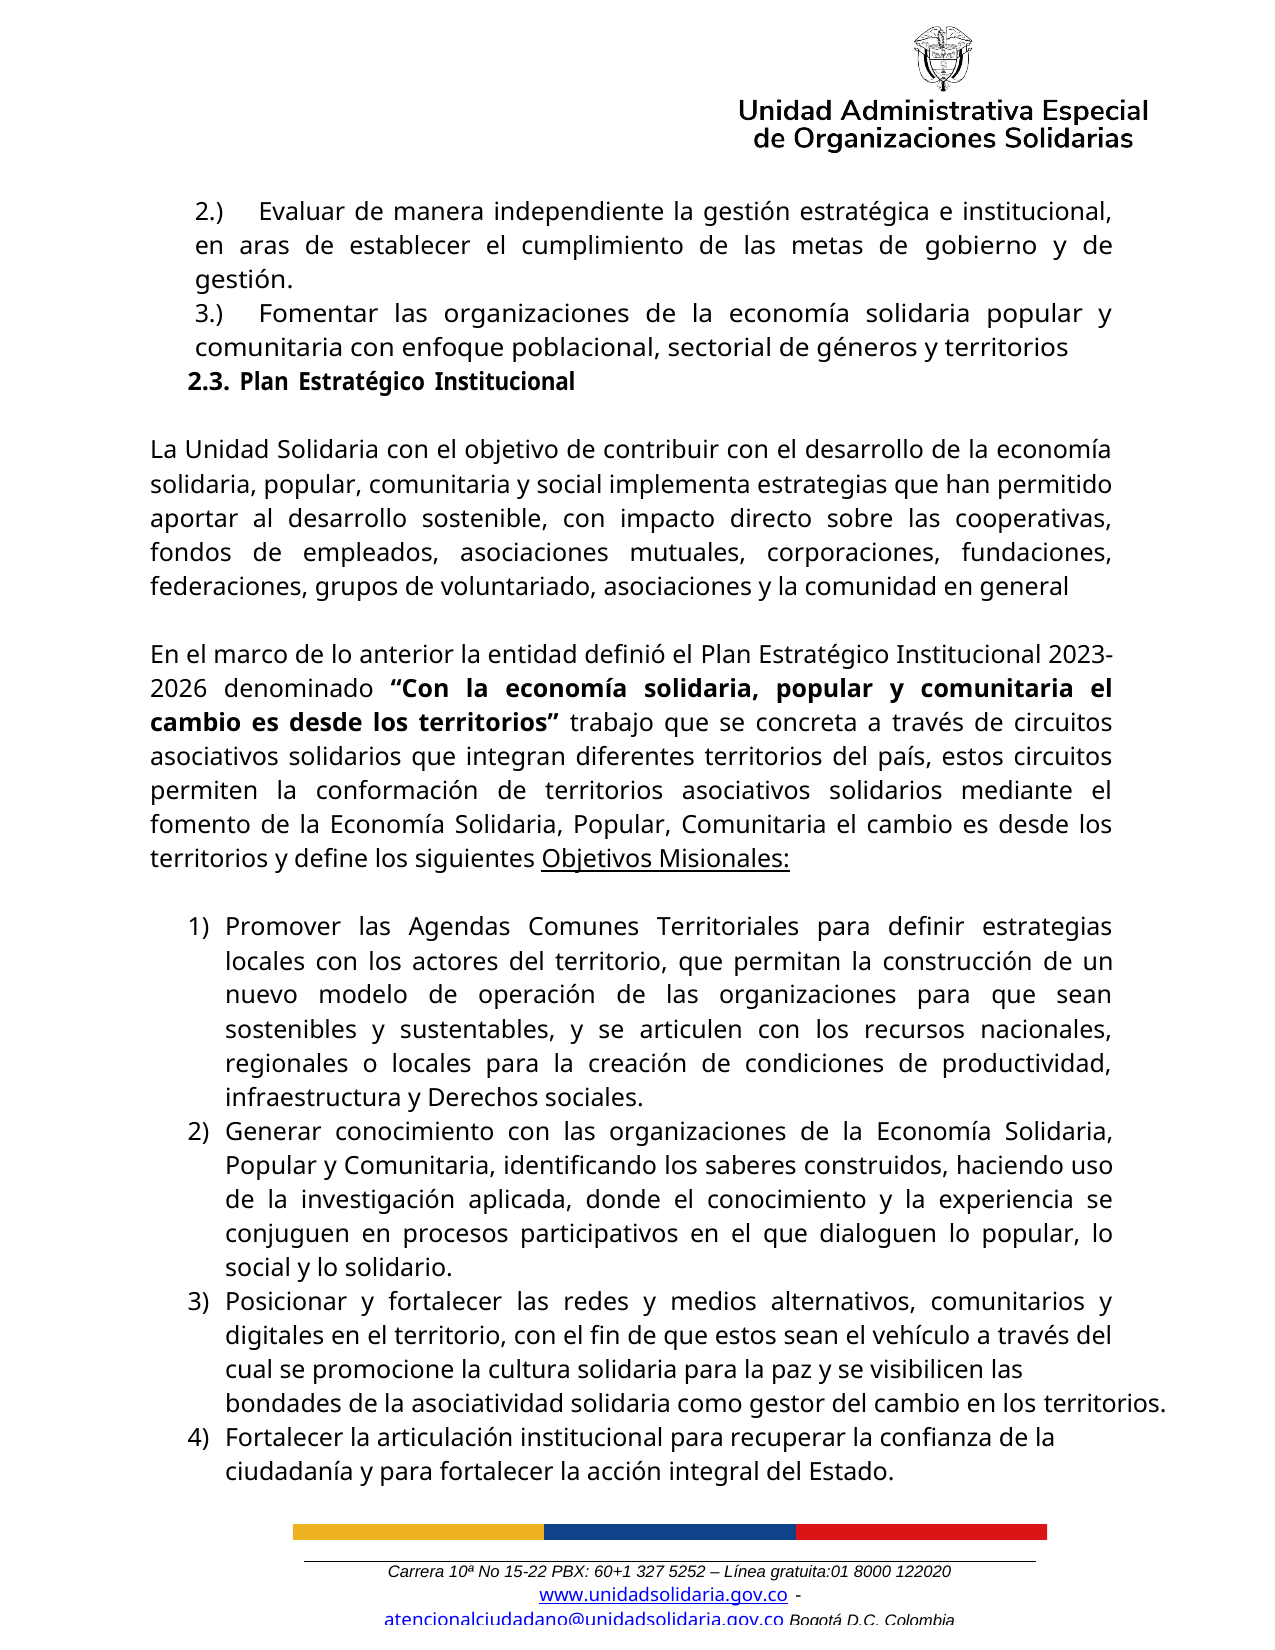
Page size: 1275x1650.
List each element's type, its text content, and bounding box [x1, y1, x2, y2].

picture [721, 19, 1165, 159]
text En el marco de lo anterior la entidad definió el Plan Estratégico Institucional 2023-2026 denominado “Con la economía solidaria, popular y comunitaria el cambio es desde los territorios” trabajo que se concreta a través de circuitos asociativos solidarios que integran diferentes territorios del país, estos circuitos permiten la conformación de territorios asociativos solidarios mediante el fomento de la Economía Solidaria, Popular, Comunitaria el cambio es desde los territorios y define los siguientes Objetivos Misionales: [150, 637, 1113, 875]
text La Unidad Solidaria con el objetivo de contribuir con el desarrollo de la economía solidaria, popular, comunitaria y social implementa estrategias que han permitido aportar al desarrollo sostenible, con impacto directo sobre las cooperativas, fondos de empleados, asociaciones mutuales, corporaciones, fundaciones, federaciones, grupos de voluntariado, asociaciones y la comunidad en general [150, 432, 1113, 602]
list Generar conocimiento con las organizaciones de la Economía Solidaria, Popular y Comunitaria, identificando los saberes construidos, haciendo uso de la investigación aplicada, donde el conocimiento y la experiencia se conjuguen en procesos participativos en el que dialoguen lo popular, lo social y lo solidario. [187, 1113, 1113, 1284]
list Fomentar las organizaciones de la economía solidaria popular y comunitaria con enfoque poblacional, sectorial de géneros y territorios [194, 296, 1113, 364]
list Evaluar de manera independiente la gestión estratégica e institucional, en aras de establecer el cumplimiento de las metas de gobierno y de gestión. [194, 194, 1113, 296]
list Fortalecer la articulación institucional para recuperar la confianza de la ciudadanía y para fortalecer la acción integral del Estado. [187, 1420, 1113, 1488]
text bondades de la asociatividad solidaria como gestor del cambio en los territorios. [225, 1386, 1208, 1420]
subtitle Plan Estratégico Institucional [187, 364, 1208, 398]
picture [292, 1524, 1048, 1540]
list Posicionar y fortalecer las redes y medios alternativos, comunitarios y digitales en el territorio, con el fin de que estos sean el vehículo a través del cual se promocione la cultura solidaria para la paz y se visibilicen las [187, 1284, 1113, 1386]
list Promover las Agendas Comunes Territoriales para definir estrategias locales con los actores del territorio, que permitan la construcción de un nuevo modelo de operación de las organizaciones para que sean sostenibles y sustentables, y se articulen con los recursos nacionales, regionales o locales para la creación de condiciones de productividad, infraestructura y Derechos sociales. [187, 909, 1113, 1113]
